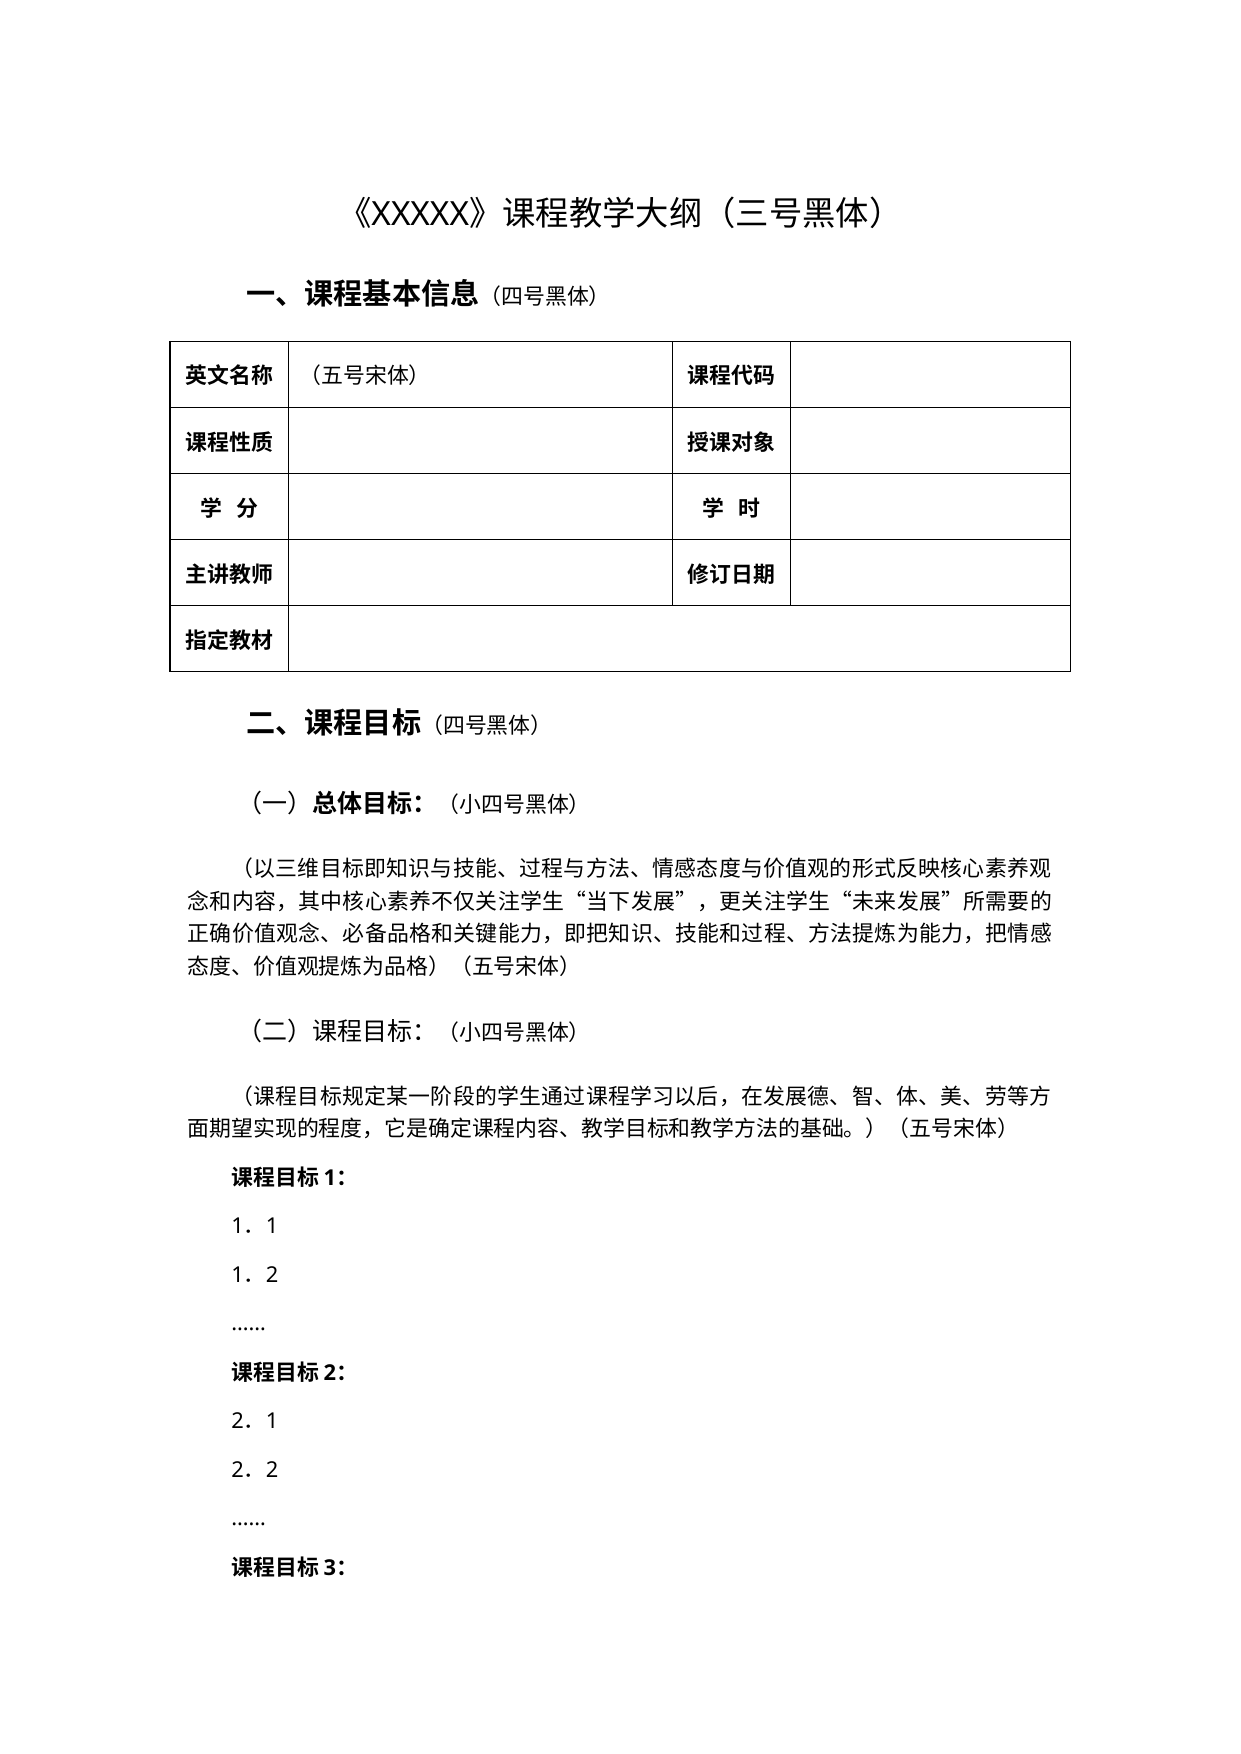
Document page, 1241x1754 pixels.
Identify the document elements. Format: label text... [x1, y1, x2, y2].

text 课程目标2： [187, 1354, 1053, 1387]
table_cell 授课对象 [673, 408, 790, 473]
table_cell 修订日期 [673, 540, 790, 605]
text …… [187, 1501, 1053, 1533]
text 《XXXXX》课程教学大纲（三号黑体） [187, 178, 1053, 243]
text （二）课程目标：（小四号黑体） [187, 997, 1053, 1062]
table_cell [289, 474, 672, 539]
table_header 课程代码 [673, 342, 790, 407]
table_cell 指定教材 [171, 606, 288, 671]
text 1．2 [187, 1257, 1053, 1289]
text 2．2 [187, 1452, 1053, 1484]
text （课程目标规定某一阶段的学生通过课程学习以后，在发展德、智、体、美、劳等方面期望实现的程度，它是确定课程内容、教学目标和教学方法的基础。）（五号宋体） [187, 1078, 1053, 1143]
table_header （五号宋体） [289, 342, 672, 407]
text 一、课程基本信息（四号黑体） [187, 259, 1053, 324]
table_cell 主讲教师 [171, 540, 288, 605]
table_cell [791, 540, 1070, 605]
table_header [791, 342, 1070, 407]
table_cell 学 时 [673, 474, 790, 539]
text 2．1 [187, 1403, 1053, 1436]
text （一）总体目标：（小四号黑体） [187, 769, 1053, 834]
table_cell [289, 408, 672, 473]
table_cell [791, 474, 1070, 539]
text 课程目标1： [187, 1159, 1053, 1192]
text 二、课程目标（四号黑体） [187, 688, 1053, 753]
table_cell 学 分 [171, 474, 288, 539]
text （以三维目标即知识与技能、过程与方法、情感态度与价值观的形式反映核心素养观念和内容，其中核心素养不仅关注学生“当下发展”，更关注学生“未来发展”所需要的正确价值观念、必备品格和关键能力，即把知识、技能和过程、方法提炼为能力，把情感态度、价值观提炼为品格）（五号宋体） [187, 851, 1053, 981]
text 课程目标3： [187, 1549, 1053, 1582]
table_cell 课程性质 [171, 408, 288, 473]
table_cell [289, 540, 672, 605]
text 1．1 [187, 1208, 1053, 1241]
table_cell [791, 408, 1070, 473]
text …… [187, 1306, 1053, 1338]
table_header 英文名称 [171, 342, 288, 407]
table_cell [289, 606, 1070, 671]
